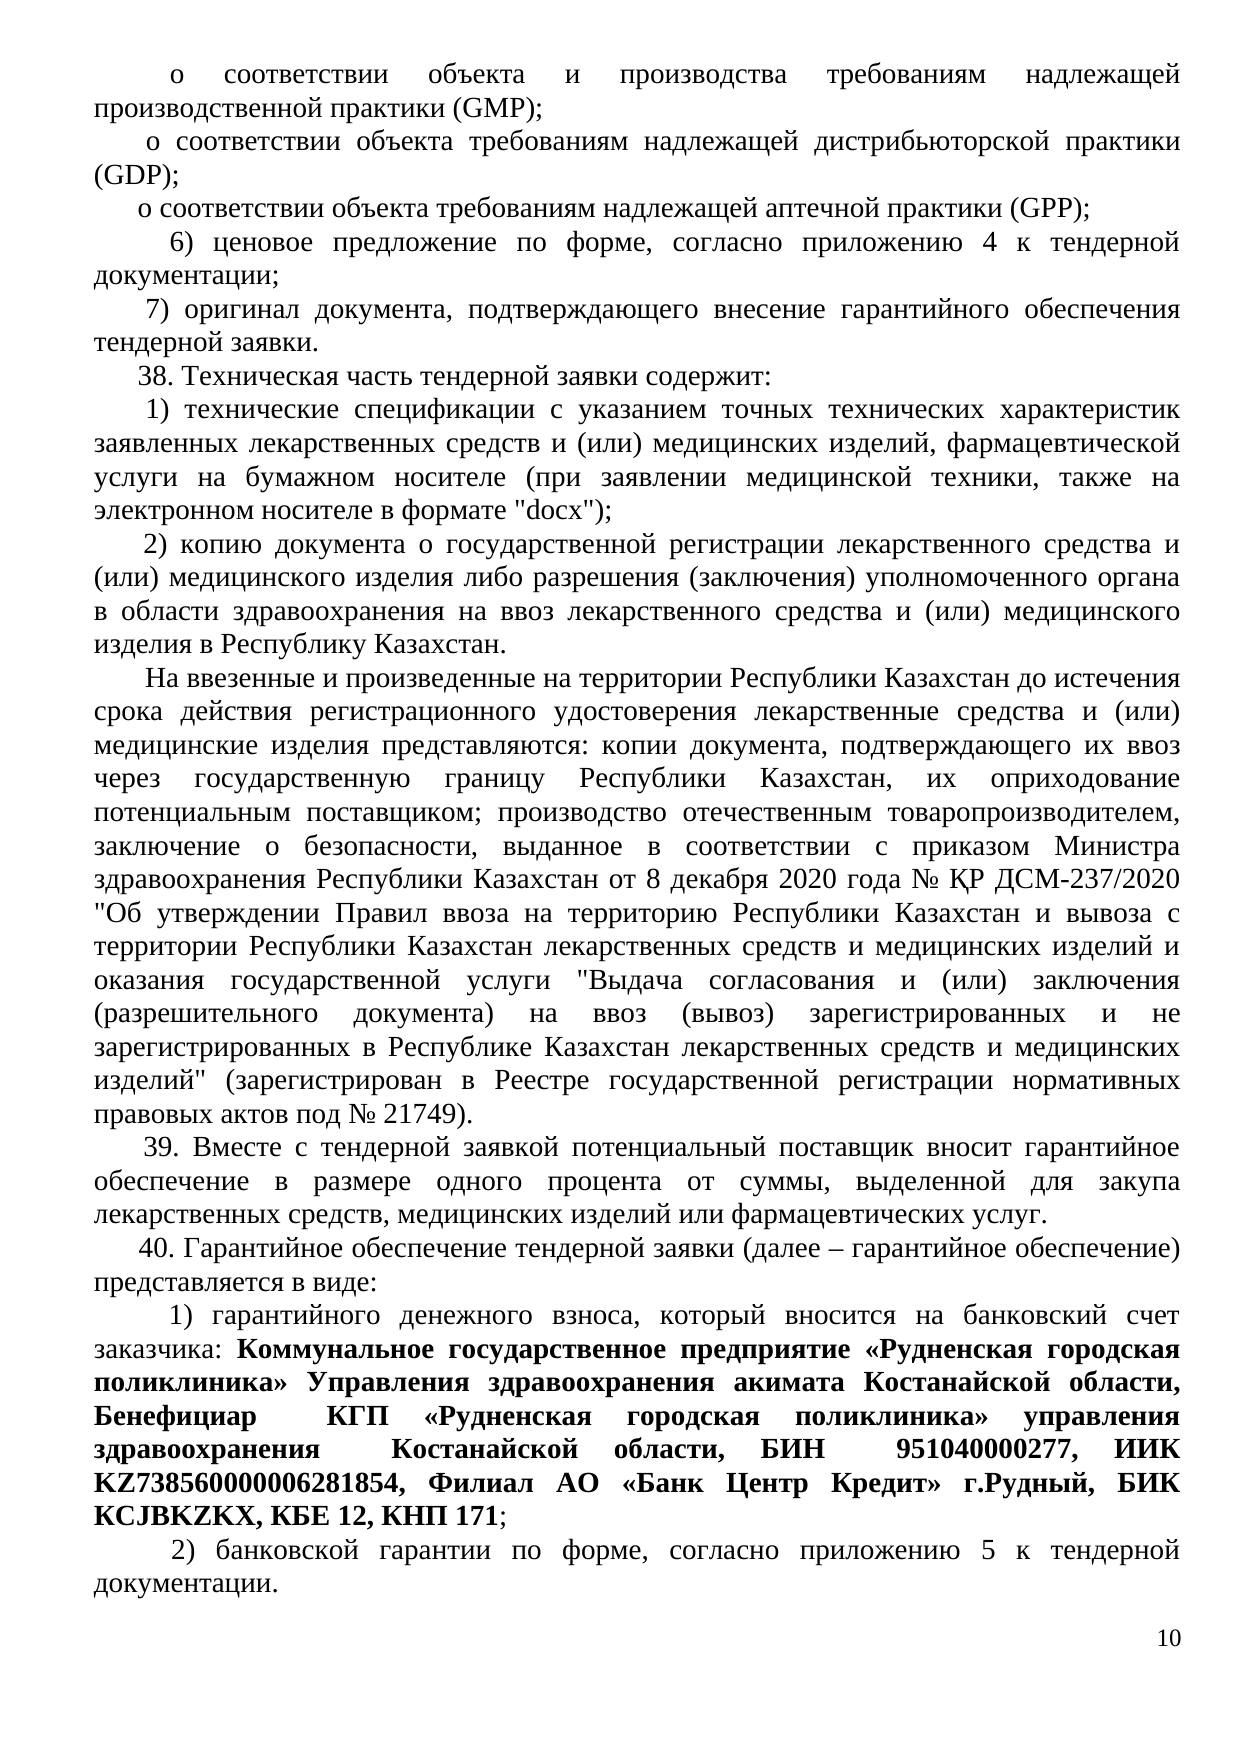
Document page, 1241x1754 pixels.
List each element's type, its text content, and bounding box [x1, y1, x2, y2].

text о соответствии объекта требованиям надлежащей дистрибьюторской практики (GDP); [94, 123, 1181, 190]
text 2) копию документа о государственной регистрации лекарственного средства и (или) медицинского изделия либо разрешения (заключения) уполномоченного органа в области здравоохранения на ввоз лекарственного средства и (или) медицинского изделия в Республику Казахстан. [94, 526, 1181, 660]
text 2) банковской гарантии по форме, согласно приложению 5 к тендерной документации. [94, 1532, 1181, 1599]
text 38. Техническая часть тендерной заявки содержит: [94, 358, 1181, 392]
text На ввезенные и произведенные на территории Республики Казахстан до истечения срока действия регистрационного удостоверения лекарственные средства и (или) медицинские изделия представляются: копии документа, подтверждающего их ввоз через государственную границу Республики Казахстан, их оприходование потенциальным поставщиком; производство отечественным товаропроизводителем, заключение о безопасности, выданное в соответствии с приказом Министра здравоохранения Республики Казахстан от 8 декабря 2020 года № ҚР ДСМ-237/2020 "Об утверждении Правил ввоза на территорию Республики Казахстан и вывоза с территории Республики Казахстан лекарственных средств и медицинских изделий и оказания государственной услуги "Выдача согласования и (или) заключения (разрешительного документа) на ввоз (вывоз) зарегистрированных и не зарегистрированных в Республике Казахстан лекарственных средств и медицинских изделий" (зарегистрирован в Реестре государственной регистрации нормативных правовых актов под № 21749). [94, 660, 1181, 1129]
text 1) гарантийного денежного взноса, который вносится на банковский счет заказчика: Коммунальное государственное предприятие «Рудненская городская поликлиника» Управления здравоохранения акимата Костанайской области, Бенефициар КГП «Рудненская городская поликлиника» управления здравоохранения Костанайской области, БИН 951040000277, ИИК KZ738560000006281854, Филиал АО «Банк Центр Кредит» г.Рудный, БИК КCJBKZKX, КБЕ 12, КНП 171; [94, 1297, 1181, 1532]
text 1) технические спецификации с указанием точных технических характеристик заявленных лекарственных средств и (или) медицинских изделий, фармацевтической услуги на бумажном носителе (при заявлении медицинской техники, также на электронном носителе в формате "docx"); [94, 392, 1181, 526]
text о соответствии объекта и производства требованиям надлежащей производственной практики (GMP); [94, 56, 1181, 123]
text о соответствии объекта требованиям надлежащей аптечной практики (GPP); [94, 190, 1181, 224]
text 7) оригинал документа, подтверждающего внесение гарантийного обеспечения тендерной заявки. [94, 291, 1181, 358]
text 40. Гарантийное обеспечение тендерной заявки (далее – гарантийное обеспечение) представляется в виде: [94, 1230, 1181, 1297]
text 6) ценовое предложение по форме, согласно приложению 4 к тендерной документации; [94, 224, 1181, 291]
text 39. Вместе с тендерной заявкой потенциальный поставщик вносит гарантийное обеспечение в размере одного процента от суммы, выделенной для закупа лекарственных средств, медицинских изделий или фармацевтических услуг. [94, 1129, 1181, 1230]
